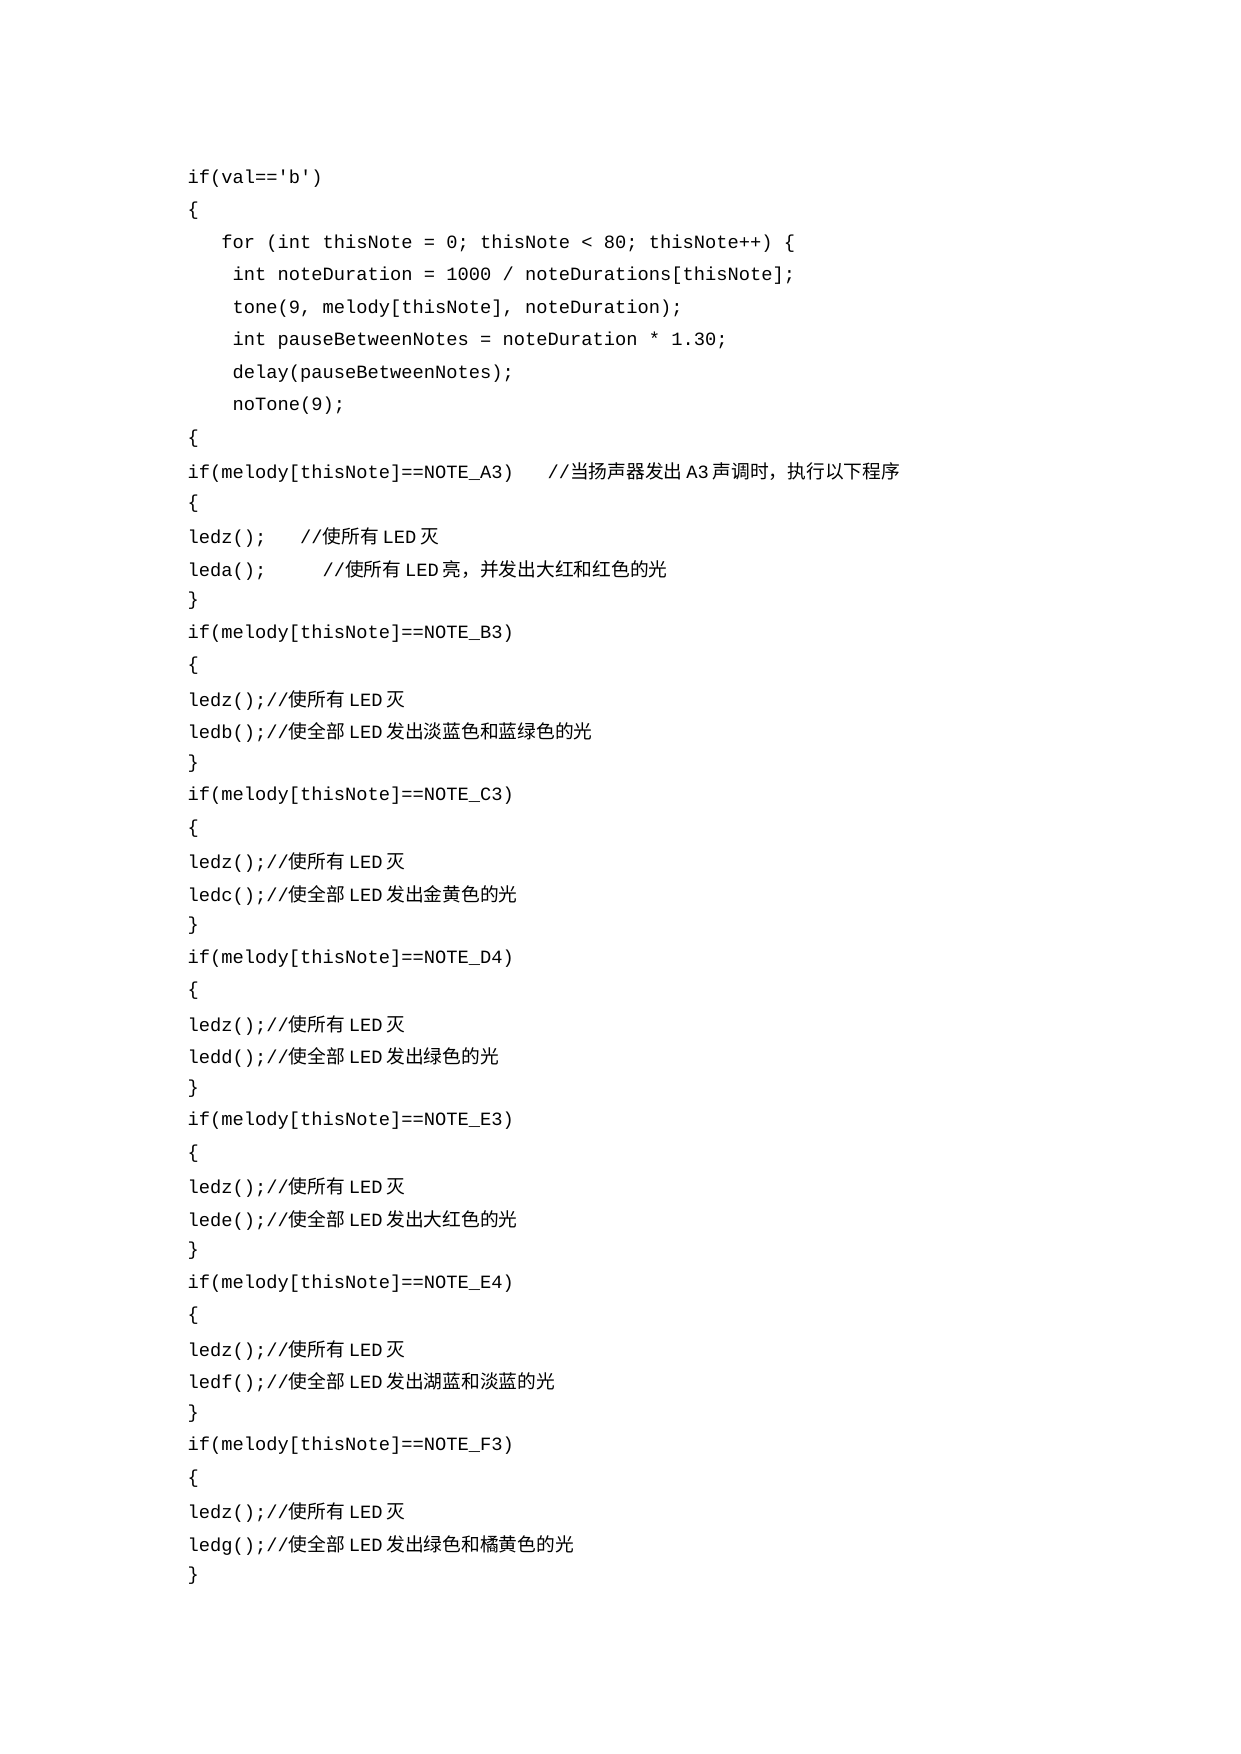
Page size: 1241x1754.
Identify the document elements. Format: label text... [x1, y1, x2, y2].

text if(melody[thisNote]==NOTE_B3) [187, 617, 1053, 649]
text { [187, 974, 1053, 1007]
text ledb();//使全部LED发出淡蓝色和蓝绿色的光 [187, 714, 1053, 747]
text { [187, 194, 1053, 227]
text noTone(9); [187, 389, 1053, 422]
text ledz();//使所有LED灭 [187, 682, 1053, 714]
text ledf();//使全部LED发出湖蓝和淡蓝的光 [187, 1364, 1053, 1397]
text ledz();//使所有LED灭 [187, 1007, 1053, 1039]
text } [187, 747, 1053, 779]
text { [187, 1137, 1053, 1169]
text if(melody[thisNote]==NOTE_C3) [187, 779, 1053, 812]
text { [187, 649, 1053, 682]
text ledz();//使所有LED灭 [187, 844, 1053, 877]
text int pauseBetweenNotes = noteDuration * 1.30; [187, 324, 1053, 357]
text } [187, 584, 1053, 617]
text delay(pauseBetweenNotes); [187, 357, 1053, 389]
text ledz();//使所有LED灭 [187, 1169, 1053, 1202]
text ledc();//使全部LED发出金黄色的光 [187, 877, 1053, 909]
text lede();//使全部LED发出大红色的光 [187, 1202, 1053, 1234]
text } [187, 1234, 1053, 1267]
text { [187, 1299, 1053, 1332]
text } [187, 1397, 1053, 1429]
text { [187, 1462, 1053, 1494]
text int noteDuration = 1000 / noteDurations[thisNote]; [187, 259, 1053, 292]
text } [187, 1559, 1053, 1592]
text } [187, 1072, 1053, 1104]
text if(val=='b') [187, 162, 1053, 194]
text { [187, 812, 1053, 844]
text if(melody[thisNote]==NOTE_D4) [187, 942, 1053, 974]
text if(melody[thisNote]==NOTE_A3) //当扬声器发出A3声调时，执行以下程序 [187, 454, 1053, 487]
text ledg();//使全部LED发出绿色和橘黄色的光 [187, 1527, 1053, 1559]
text { [187, 487, 1053, 519]
text ledz(); //使所有LED灭 [187, 519, 1053, 552]
text if(melody[thisNote]==NOTE_E3) [187, 1104, 1053, 1137]
text if(melody[thisNote]==NOTE_E4) [187, 1267, 1053, 1299]
text leda(); //使所有LED亮，并发出大红和红色的光 [187, 552, 1053, 584]
text ledz();//使所有LED灭 [187, 1332, 1053, 1364]
text ledz();//使所有LED灭 [187, 1494, 1053, 1527]
text ledd();//使全部LED发出绿色的光 [187, 1039, 1053, 1072]
text for (int thisNote = 0; thisNote < 80; thisNote++) { [187, 227, 1053, 259]
text if(melody[thisNote]==NOTE_F3) [187, 1429, 1053, 1462]
text { [187, 422, 1053, 454]
text tone(9, melody[thisNote], noteDuration); [187, 292, 1053, 324]
text } [187, 909, 1053, 942]
